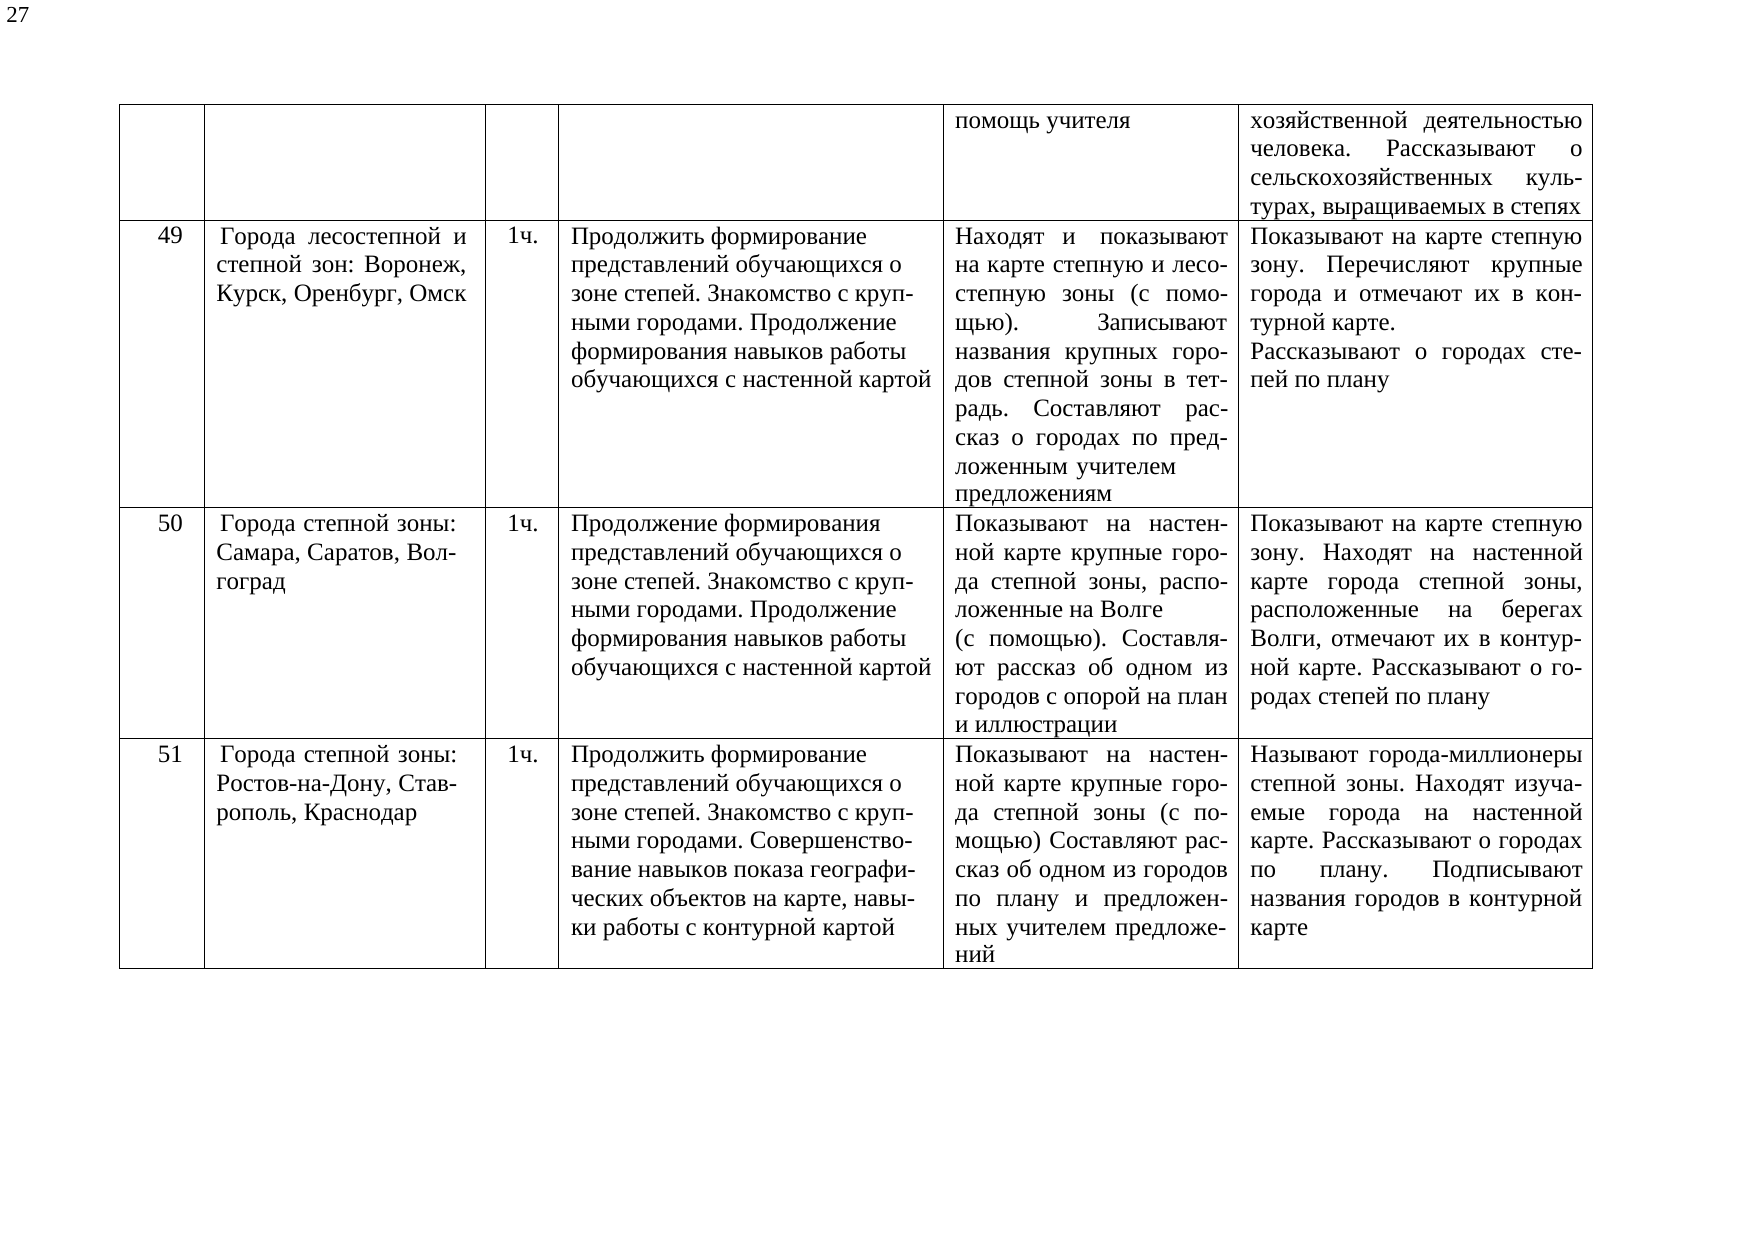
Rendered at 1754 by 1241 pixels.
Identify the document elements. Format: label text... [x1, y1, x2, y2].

table_header [120, 105, 204, 220]
table_cell Показывают на настен- ной карте крупные горо- да степной зоны (с по- мощью) Составляют рас- сказ об одном из городов по плану и предложен- ных учителем предложе- ний [944, 739, 1238, 968]
table_cell Находят и показывают на карте степную и лесо- степную зоны (с помо- щью). Записывают названия крупных горо- дов степной зоны в тет- радь. Составляют рас- сказ о городах по пред- ложенным учителем предложениям [944, 221, 1238, 507]
table_cell 1ч. [486, 508, 558, 738]
table_cell 50 [120, 508, 204, 738]
table_cell Продолжить формирование представлений обучающихся о зоне степей. Знакомство с круп- ными городами. Совершенство- вание навыков показа географи- ческих объектов на карте, навы- ки работы с контурной картой [559, 739, 943, 968]
table_cell Показывают на карте степную зону. Перечисляют крупные города и отмечают их в кон- турной карте. Рассказывают о городах сте- пей по плану [1239, 221, 1592, 507]
table_cell 1ч. [486, 221, 558, 507]
table_header [205, 105, 485, 220]
table_header хозяйственной деятельностью человека. Рассказывают о сельскохозяйственных куль- турах, выращиваемых в степях [1239, 105, 1592, 220]
table_header [486, 105, 558, 220]
table_cell Города степной зоны: Ростов-на-Дону, Став- рополь, Краснодар [205, 739, 485, 968]
table_cell Города лесостепной и степной зон: Воронеж, Курск, Оренбург, Омск [205, 221, 485, 507]
table_header помощь учителя [944, 105, 1238, 220]
table_cell Показывают на настен- ной карте крупные горо- да степной зоны, распо- ложенные на Волге (с помощью). Составля- ют рассказ об одном из городов с опорой на план и иллюстрации [944, 508, 1238, 738]
table_cell 51 [120, 739, 204, 968]
table_cell 1ч. [486, 739, 558, 968]
table_cell Города степной зоны: Самара, Саратов, Вол- гоград [205, 508, 485, 738]
table_cell Продолжить формирование представлений обучающихся о зоне степей. Знакомство с круп- ными городами. Продолжение формирования навыков работы обучающихся с настенной картой [559, 221, 943, 507]
table_cell 49 [120, 221, 204, 507]
table_cell Показывают на карте степную зону. Находят на настенной карте города степной зоны, расположенные на берегах Волги, отмечают их в контур- ной карте. Рассказывают о го- родах степей по плану [1239, 508, 1592, 738]
table_cell Называют города-миллионеры степной зоны. Находят изуча- емые города на настенной карте. Рассказывают о городах по плану. Подписывают названия городов в контурной карте [1239, 739, 1592, 968]
table_header [559, 105, 943, 220]
table_cell Продолжение формирования представлений обучающихся о зоне степей. Знакомство с круп- ными городами. Продолжение формирования навыков работы обучающихся с настенной картой [559, 508, 943, 738]
